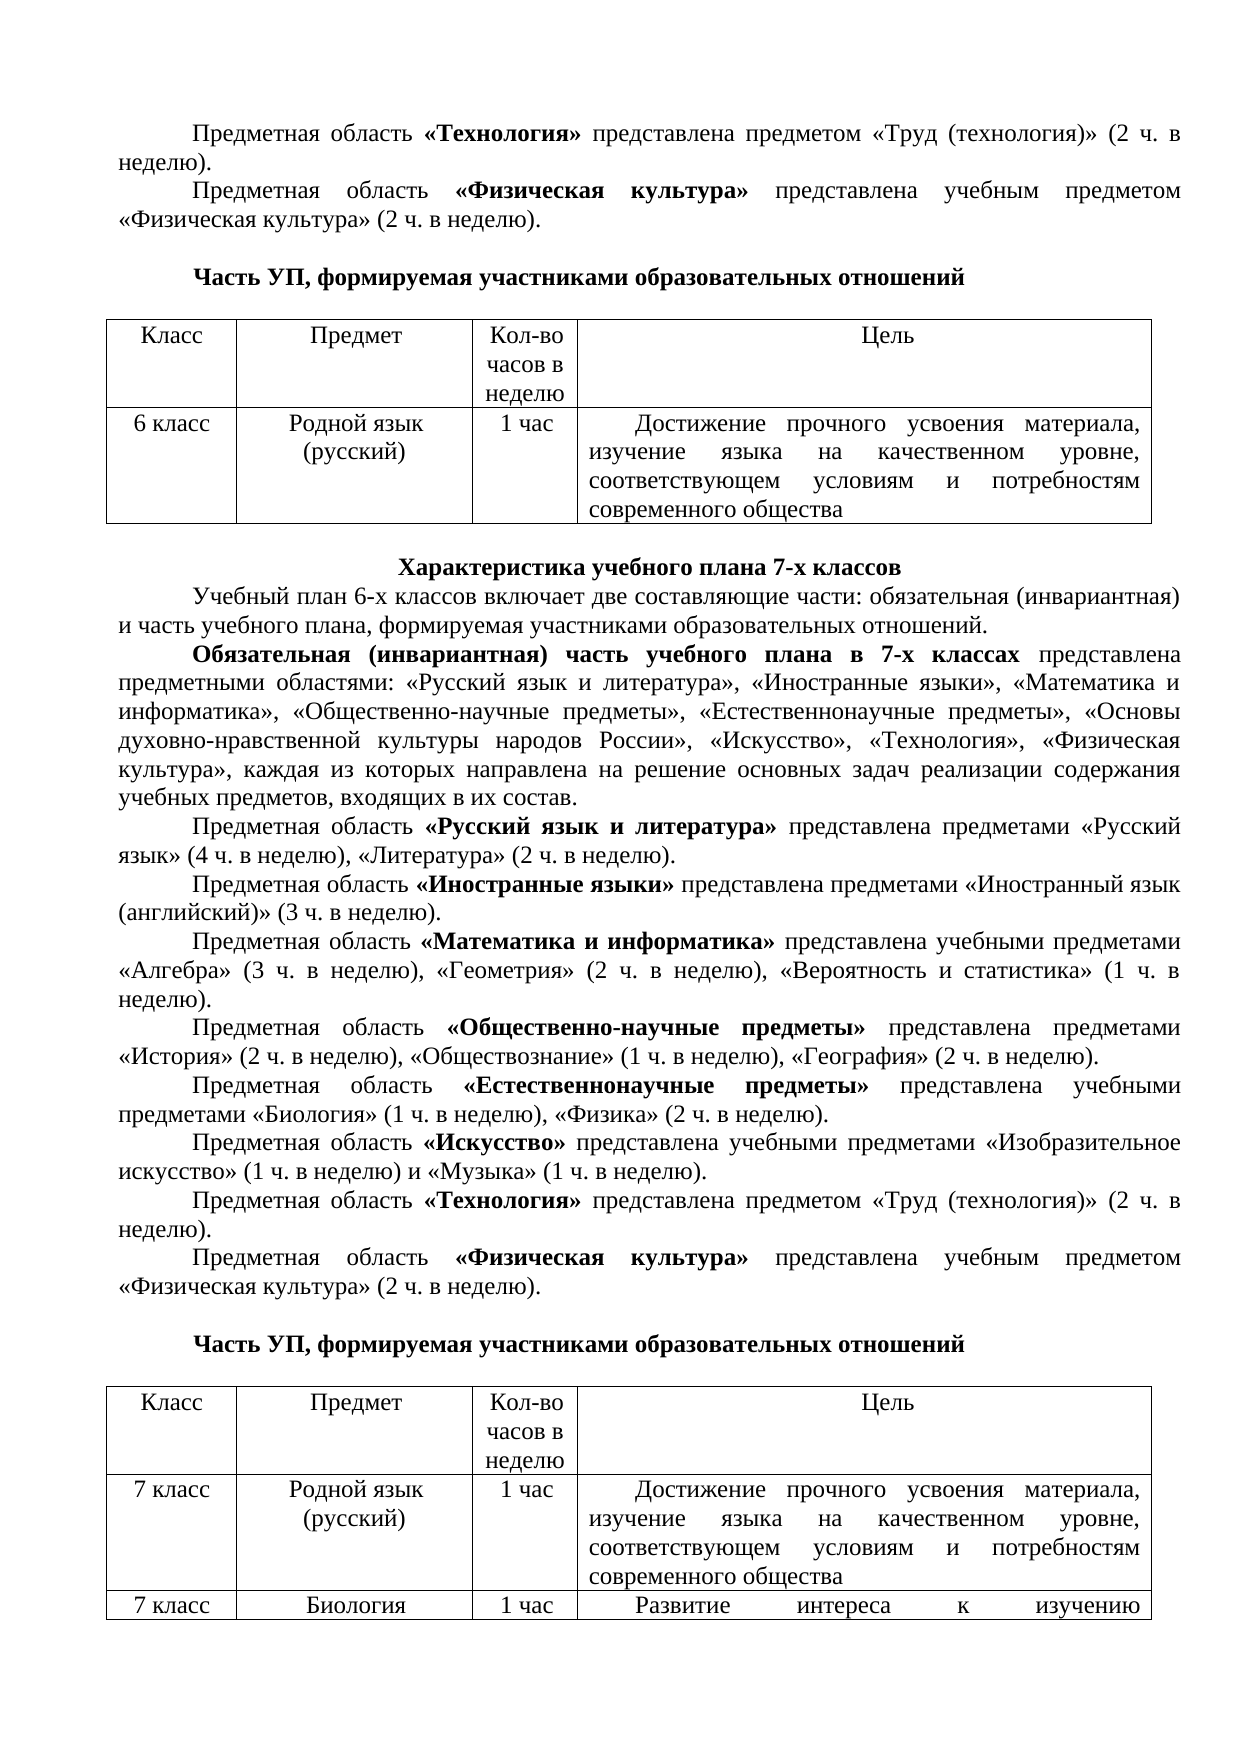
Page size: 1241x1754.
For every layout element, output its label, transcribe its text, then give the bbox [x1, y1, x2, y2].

text Предметная область «Естественнонаучные предметы» представлена учебными предметами «Биология» (1 ч. в неделю), «Физика» (2 ч. в неделю). [118, 1070, 1181, 1127]
text Учебный план 6-х классов включает две составляющие части: обязательная (инвариантная) и часть учебного плана, формируемая участниками образовательных отношений. [118, 581, 1181, 639]
text Предметная область «Искусство» представлена учебными предметами «Изобразительное искусство» (1 ч. в неделю) и «Музыка» (1 ч. в неделю). [118, 1127, 1181, 1185]
text Предметная область «Общественно-научные предметы» представлена предметами «История» (2 ч. в неделю), «Обществознание» (1 ч. в неделю), «География» (2 ч. в неделю). [118, 1012, 1181, 1070]
text Предметная область «Технология» представлена предметом «Труд (технология)» (2 ч. в неделю). [118, 118, 1181, 176]
table_cell Родной язык (русский) [237, 1475, 472, 1589]
table_cell 1 час [473, 408, 577, 523]
text Часть УП, формируемая участниками образовательных отношений [118, 262, 1181, 291]
table_cell 1 час [473, 1475, 577, 1589]
text Обязательная (инвариантная) часть учебного плана в 7-х классах представлена предметными областями: «Русский язык и литература», «Иностранные языки», «Математика и информатика», «Общественно-научные предметы», «Естественнонаучные предметы», «Основы духовно-нравственной культуры народов России», «Искусство», «Технология», «Физическая культура», каждая из которых направлена на решение основных задач реализации содержания учебных предметов, входящих в их состав. [118, 639, 1181, 811]
table_cell 7 класс [107, 1591, 236, 1619]
table_header Кол-во часов в неделю [473, 1387, 577, 1473]
text Предметная область «Физическая культура» представлена учебным предметом «Физическая культура» (2 ч. в неделю). [118, 176, 1181, 233]
table_header Класс [107, 320, 236, 407]
text Часть УП, формируемая участниками образовательных отношений [118, 1329, 1181, 1357]
table_header Предмет [237, 320, 472, 407]
text Предметная область «Физическая культура» представлена учебным предметом «Физическая культура» (2 ч. в неделю). [118, 1242, 1181, 1300]
table_header Цель [578, 320, 1151, 407]
text Предметная область «Технология» представлена предметом «Труд (технология)» (2 ч. в неделю). [118, 1185, 1181, 1242]
table_header Класс [107, 1387, 236, 1473]
table_header Цель [578, 1387, 1151, 1473]
table_cell 6 класс [107, 408, 236, 523]
table_header Кол-во часов в неделю [473, 320, 577, 407]
table_cell Биология [237, 1591, 472, 1619]
table_header Предмет [237, 1387, 472, 1473]
text Предметная область «Иностранные языки» представлена предметами «Иностранный язык (английский)» (3 ч. в неделю). [118, 869, 1181, 926]
text Характеристика учебного плана 7-х классов [118, 552, 1181, 581]
text Предметная область «Русский язык и литература» представлена предметами «Русский язык» (4 ч. в неделю), «Литература» (2 ч. в неделю). [118, 811, 1181, 869]
table_cell Достижение прочного усвоения материала, изучение языка на качественном уровне, соответствующем условиям и потребностям современного общества [578, 1475, 1151, 1589]
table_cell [578, 1591, 1151, 1619]
text Предметная область «Математика и информатика» представлена учебными предметами «Алгебра» (3 ч. в неделю), «Геометрия» (2 ч. в неделю), «Вероятность и статистика» (1 ч. в неделю). [118, 926, 1181, 1012]
table_cell Родной язык (русский) [237, 408, 472, 523]
table_cell Достижение прочного усвоения материала, изучение языка на качественном уровне, соответствующем условиям и потребностям современного общества [578, 408, 1151, 523]
table_cell 1 час [473, 1591, 577, 1619]
table_cell 7 класс [107, 1475, 236, 1589]
